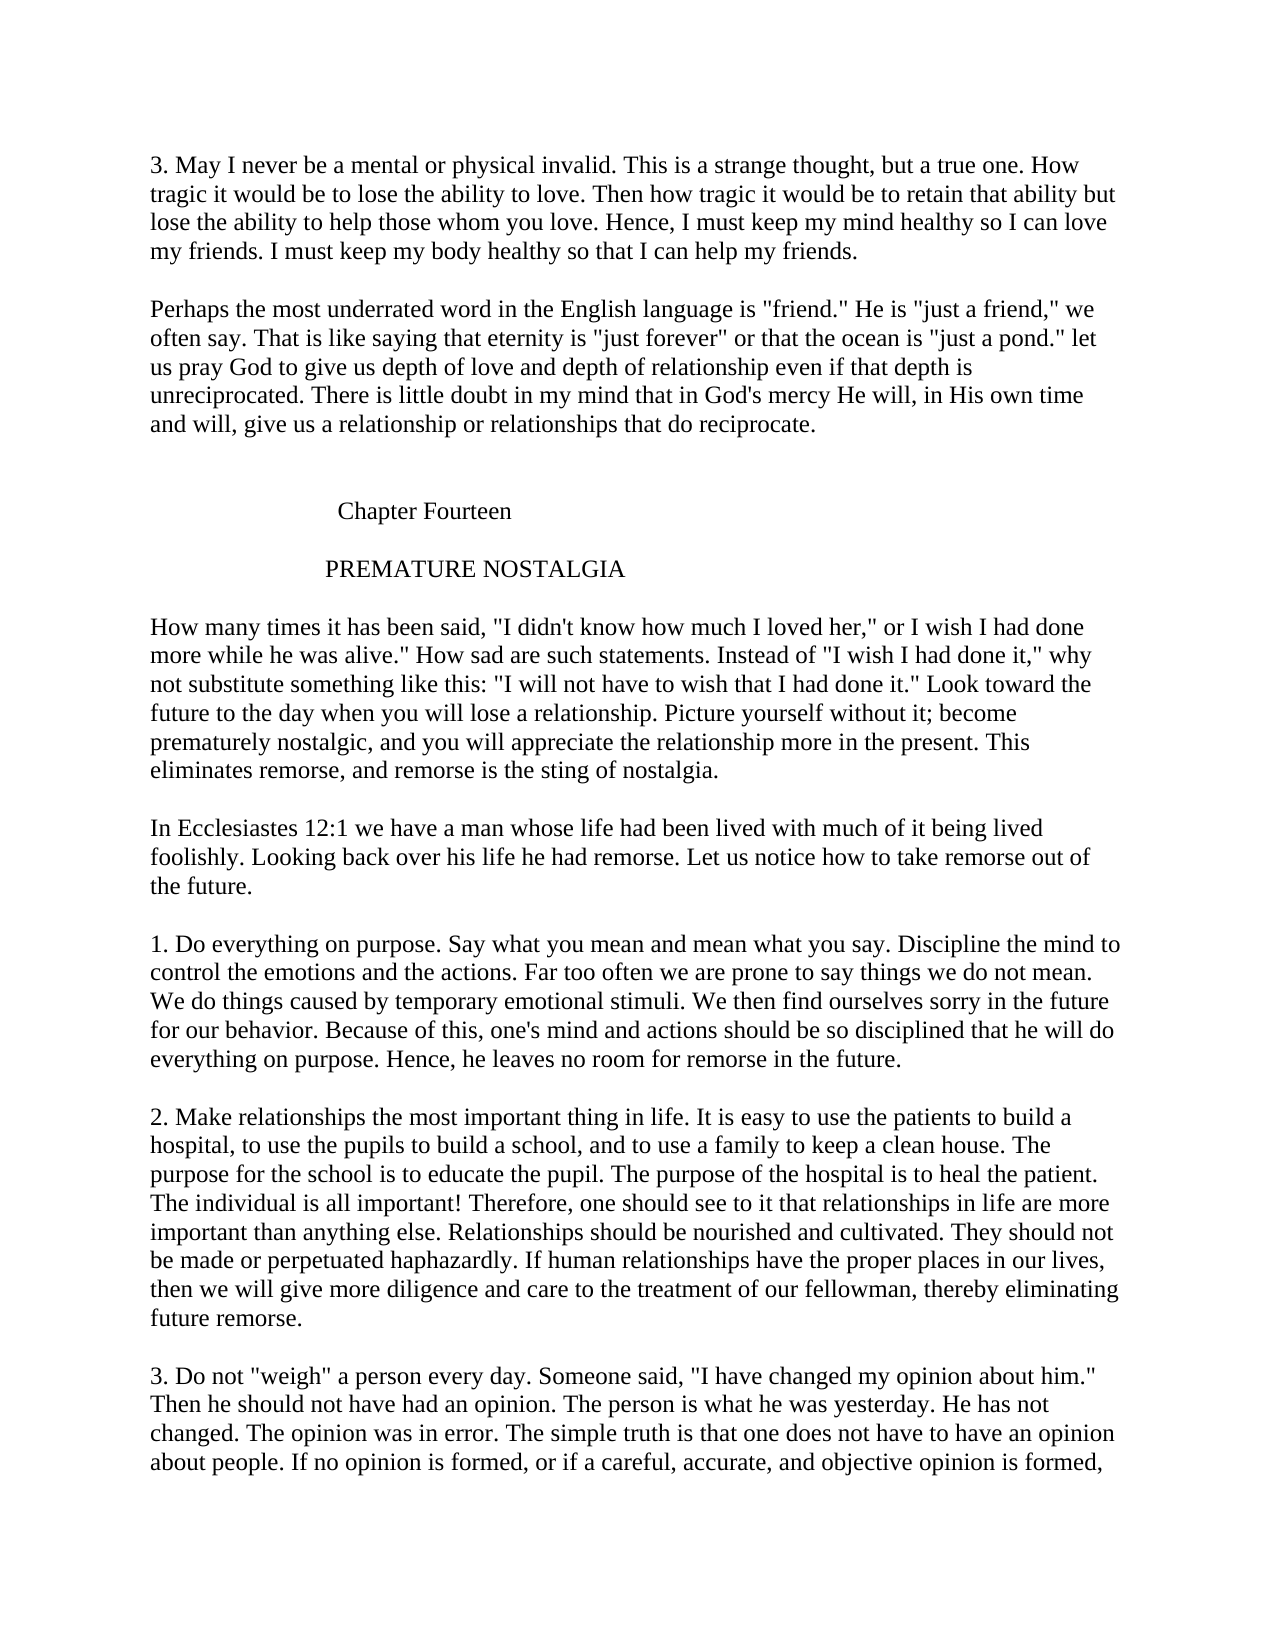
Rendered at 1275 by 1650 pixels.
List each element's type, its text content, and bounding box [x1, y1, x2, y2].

text 3. May I never be a mental or physical invalid. This is a strange thought, but a true one. How tragic it would be to lose the ability to love. Then how tragic it would be to retain that ability but lose the ability to help those whom you love. Hence, I must keep my mind healthy so I can love my friends. I must keep my body healthy so that I can help my friends. [150, 150, 1125, 265]
text In Ecclesiastes 12:1 we have a man whose life had been lived with much of it being lived foolishly. Looking back over his life he had remorse. Let us notice how to take remorse out of the future. [150, 813, 1125, 899]
text PREMATURE NOSTALGIA [150, 554, 1125, 582]
text 1. Do everything on purpose. Say what you mean and mean what you say. Discipline the mind to control the emotions and the actions. Far too often we are prone to say things we do not mean. We do things caused by temporary emotional stimuli. We then find ourselves sorry in the future for our behavior. Because of this, one's mind and actions should be so disciplined that he will do everything on purpose. Hence, he leaves no room for remorse in the future. [150, 929, 1125, 1072]
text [150, 1361, 1125, 1476]
text Perhaps the most underrated word in the English language is "friend." He is "just a friend," we often say. That is like saying that eternity is "just forever" or that the ocean is "just a pond." let us pray God to give us depth of love and depth of relationship even if that depth is unreciprocated. There is little doubt in my mind that in God's mercy He will, in His own time and will, give us a relationship or relationships that do reciprocate. [150, 294, 1125, 438]
text 2. Make relationships the most important thing in life. It is easy to use the patients to build a hospital, to use the pupils to build a school, and to use a family to keep a clean house. The purpose for the school is to educate the pupil. The purpose of the hospital is to heal the patient. The individual is all important! Therefore, one should see to it that relationships in life are more important than anything else. Relationships should be nourished and cultivated. They should not be made or perpetuated haphazardly. If human relationships have the proper places in our lives, then we will give more diligence and care to the treatment of our fellowman, thereby eliminating future remorse. [150, 1102, 1125, 1332]
text How many times it has been said, "I didn't know how much I loved her," or I wish I had done more while he was alive." How sad are such statements. Instead of "I wish I had done it," why not substitute something like this: "I will not have to wish that I had done it." Look toward the future to the day when you will lose a relationship. Picture yourself without it; become prematurely nostalgic, and you will appreciate the relationship more in the present. This eliminates remorse, and remorse is the sting of nostalgia. [150, 612, 1125, 784]
text Chapter Fourteen [150, 467, 1125, 524]
